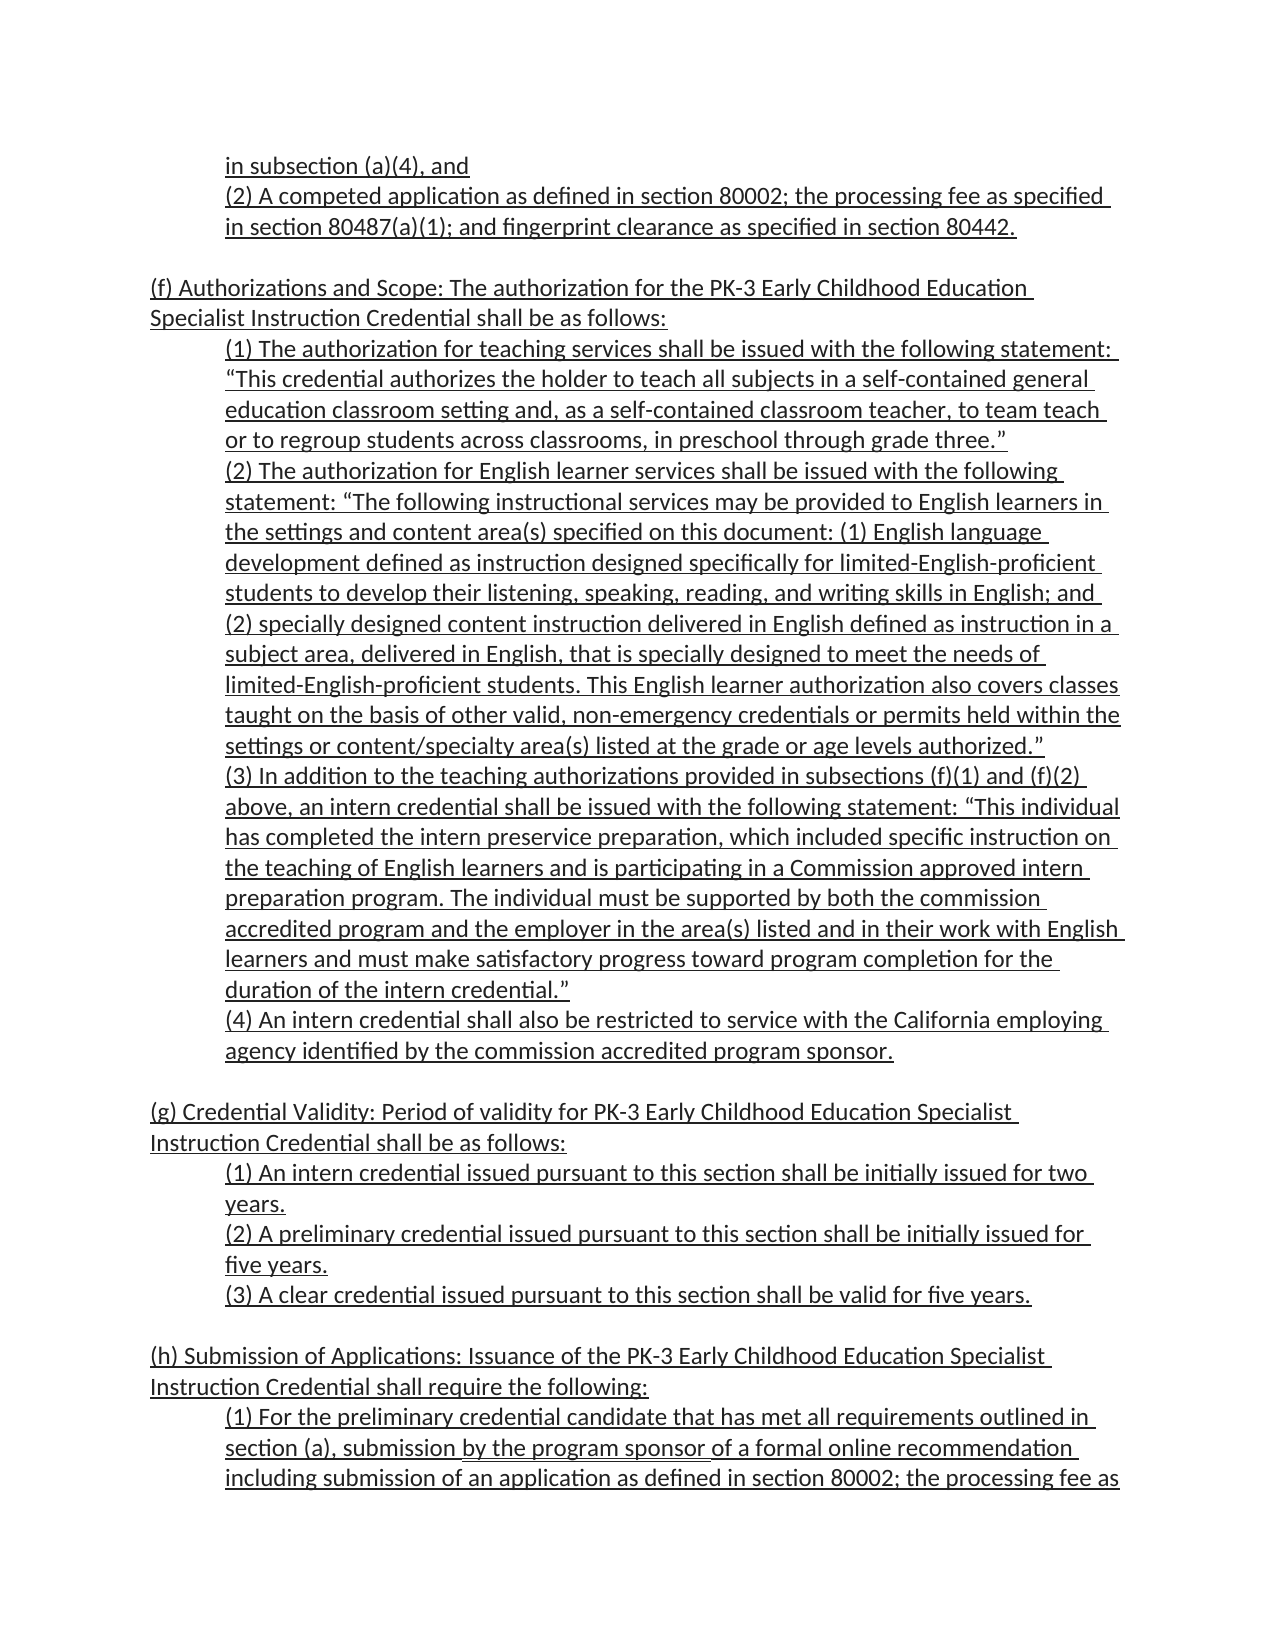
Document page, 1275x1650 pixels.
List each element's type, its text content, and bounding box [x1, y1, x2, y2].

text (3) A clear credential issued pursuant to this section shall be valid for five years. [225, 1279, 1125, 1310]
text (2) A preliminary credential issued pursuant to this section shall be initially issued for five years. [225, 1218, 1125, 1279]
text (3) In addition to the teaching authorizations provided in subsections (f)(1) and (f)(2) above, an intern credential shall be issued with the following statement: “This individual has completed the intern preservice preparation, which included specific instruction on the teaching of English learners and is participating in a Commission approved intern preparation program. The individual must be supported by both the commission accredited program and the employer in the area(s) listed and in their work with English learners and must make satisfactory progress toward program completion for the duration of the intern credential.” [225, 760, 1125, 939]
text (1) The authorization for teaching services shall be issued with the following statement: “This credential authorizes the holder to teach all subjects in a self-contained general education classroom setting and, as a self-contained classroom teacher, to team teach or to regroup students across classrooms, in preschool through grade three.” [225, 333, 1125, 455]
text (h) Submission of Applications: Issuance of the PK-3 Early Childhood Education Specialist Instruction Credential shall require the following: [150, 1340, 1125, 1401]
text (g) Credential Validity: Period of validity for PK-3 Early Childhood Education Specialist Instruction Credential shall be as follows: [150, 1096, 1125, 1157]
text (2) A competed application as defined in section 80002; the processing fee as specified in section 80487(a)(1); and fingerprint clearance as specified in section 80442. [225, 181, 1125, 242]
text (3) In addition to the teaching authorizations provided in subsections (f)(1) and (f)(2) above, an intern credential shall be issued with the following statement: “This individual has completed the intern preservice preparation, which included specific instruction on the teaching of English learners and is participating in a Commission approved intern preparation program. The individual must be supported by both the commission accredited program and the employer in the area(s) listed and in their work with English learners and must make satisfactory progress toward program completion for the duration of the intern credential.” [225, 941, 1125, 1004]
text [225, 150, 1125, 181]
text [225, 1401, 1125, 1493]
text (4) An intern credential shall also be restricted to service with the California employing agency identified by the commission accredited program sponsor. [225, 1004, 1125, 1066]
text (f) Authorizations and Scope: The authorization for the PK-3 Early Childhood Education Specialist Instruction Credential shall be as follows: [150, 272, 1125, 333]
text (2) The authorization for English learner services shall be issued with the following statement: “The following instructional services may be provided to English learners in the settings and content area(s) specified on this document: (1) English language development defined as instruction designed specifically for limited-English-proficient students to develop their listening, speaking, reading, and writing skills in English; and (2) specially designed content instruction delivered in English defined as instruction in a subject area, delivered in English, that is specially designed to meet the needs of limited-English-proficient students. This English learner authorization also covers classes taught on the basis of other valid, non-emergency credentials or permits held within the settings or content/specialty area(s) listed at the grade or age levels authorized.” [225, 455, 1125, 760]
text (1) An intern credential issued pursuant to this section shall be initially issued for two years. [225, 1157, 1125, 1218]
